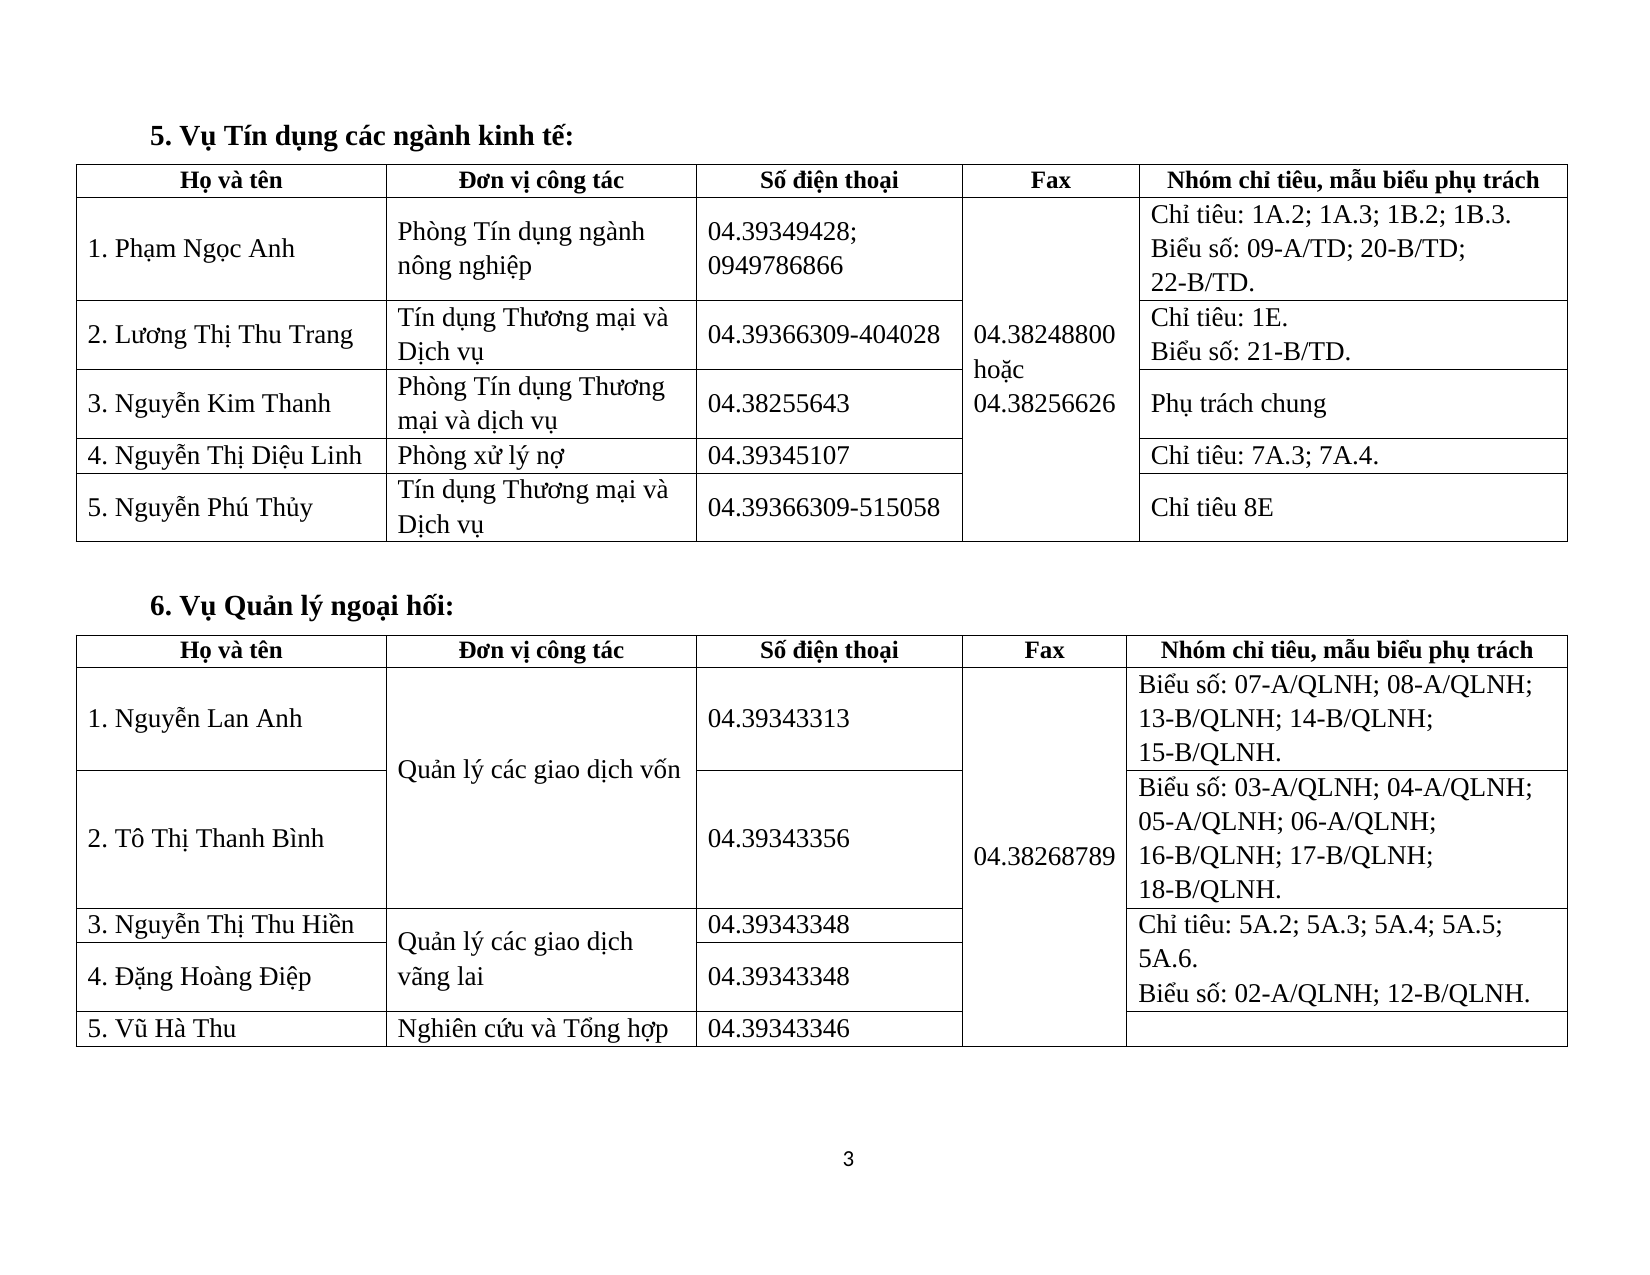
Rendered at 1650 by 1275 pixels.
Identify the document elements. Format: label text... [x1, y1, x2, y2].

table_header Nhóm chỉ tiêu, mẫu biểu phụ trách [1140, 165, 1567, 197]
table_cell Tín dụng Thương mại và Dịch vụ [387, 474, 696, 541]
table_cell 5. Nguyễn Phú Thủy [77, 474, 386, 541]
table_cell 04.39343313 [697, 668, 962, 770]
table_header Số điện thoại [697, 165, 962, 197]
table_cell Phòng Tín dụng ngành nông nghiệp [387, 198, 696, 300]
table_cell 4. Nguyễn Thị Diệu Linh [77, 439, 386, 472]
table_header Đơn vị công tác [387, 165, 696, 197]
table_cell Chỉ tiêu: 5A.2; 5A.3; 5A.4; 5A.5; 5A.6. Biểu số: 02-A/QLNH; 12-B/QLNH. [1127, 909, 1567, 1011]
table_header Fax [963, 165, 1139, 197]
table_header Họ và tên [77, 165, 386, 197]
table_cell 04.39343356 [697, 771, 962, 907]
table_cell Quản lý các giao dịch vốn [387, 668, 696, 907]
table_cell 5. Vũ Hà Thu [77, 1012, 386, 1046]
table_cell 04.39343348 [697, 943, 962, 1011]
table_cell 2. Tô Thị Thanh Bình [77, 771, 386, 907]
table_cell 2. Lương Thị Thu Trang [77, 301, 386, 369]
table_cell Tín dụng Thương mại và Dịch vụ [387, 301, 696, 369]
table_cell Chỉ tiêu: 7A.3; 7A.4. [1140, 439, 1567, 472]
table_cell Nghiên cứu và Tổng hợp [387, 1012, 696, 1046]
table_header Đơn vị công tác [387, 636, 696, 667]
text 5. Vụ Tín dụng các ngành kinh tế: [150, 118, 1547, 152]
table_cell Biểu số: 07-A/QLNH; 08-A/QLNH; 13-B/QLNH; 14-B/QLNH; 15-B/QLNH. [1127, 668, 1567, 770]
table_cell 04.39343348 [697, 909, 962, 942]
table_cell Chỉ tiêu: 1E. Biểu số: 21-B/TD. [1140, 301, 1567, 369]
text 6. Vụ Quản lý ngoại hối: [150, 588, 1547, 622]
table_cell 1. Phạm Ngọc Anh [77, 198, 386, 300]
table_cell 04.39349428; 0949786866 [697, 198, 962, 300]
table_cell Phụ trách chung [1140, 370, 1567, 438]
table_cell 1. Nguyễn Lan Anh [77, 668, 386, 770]
table_header Số điện thoại [697, 636, 962, 667]
table_cell [1127, 1012, 1567, 1046]
table_cell 04.38268789 [963, 668, 1126, 1046]
table_cell 04.39366309-515058 [697, 474, 962, 541]
table_header Fax [963, 636, 1126, 667]
table_cell 4. Đặng Hoàng Điệp [77, 943, 386, 1011]
table_cell 04.38255643 [697, 370, 962, 438]
table_cell Biểu số: 03-A/QLNH; 04-A/QLNH; 05-A/QLNH; 06-A/QLNH; 16-B/QLNH; 17-B/QLNH; 18-B/QLNH. [1127, 771, 1567, 907]
table_cell Quản lý các giao dịch vãng lai [387, 909, 696, 1011]
table_cell 04.39343346 [697, 1012, 962, 1046]
table_cell Phòng xử lý nợ [387, 439, 696, 472]
table_header Nhóm chỉ tiêu, mẫu biểu phụ trách [1127, 636, 1567, 667]
table_cell Chỉ tiêu 8E [1140, 474, 1567, 541]
table_cell Phòng Tín dụng Thương mại và dịch vụ [387, 370, 696, 438]
table_cell 04.39345107 [697, 439, 962, 472]
table_cell 3. Nguyễn Thị Thu Hiền [77, 909, 386, 942]
table_cell 04.38248800 hoặc 04.38256626 [963, 198, 1139, 541]
table_cell Chỉ tiêu: 1A.2; 1A.3; 1B.2; 1B.3. Biểu số: 09-A/TD; 20-B/TD; 22-B/TD. [1140, 198, 1567, 300]
table_cell 3. Nguyễn Kim Thanh [77, 370, 386, 438]
table_cell 04.39366309-404028 [697, 301, 962, 369]
table_header Họ và tên [77, 636, 386, 667]
